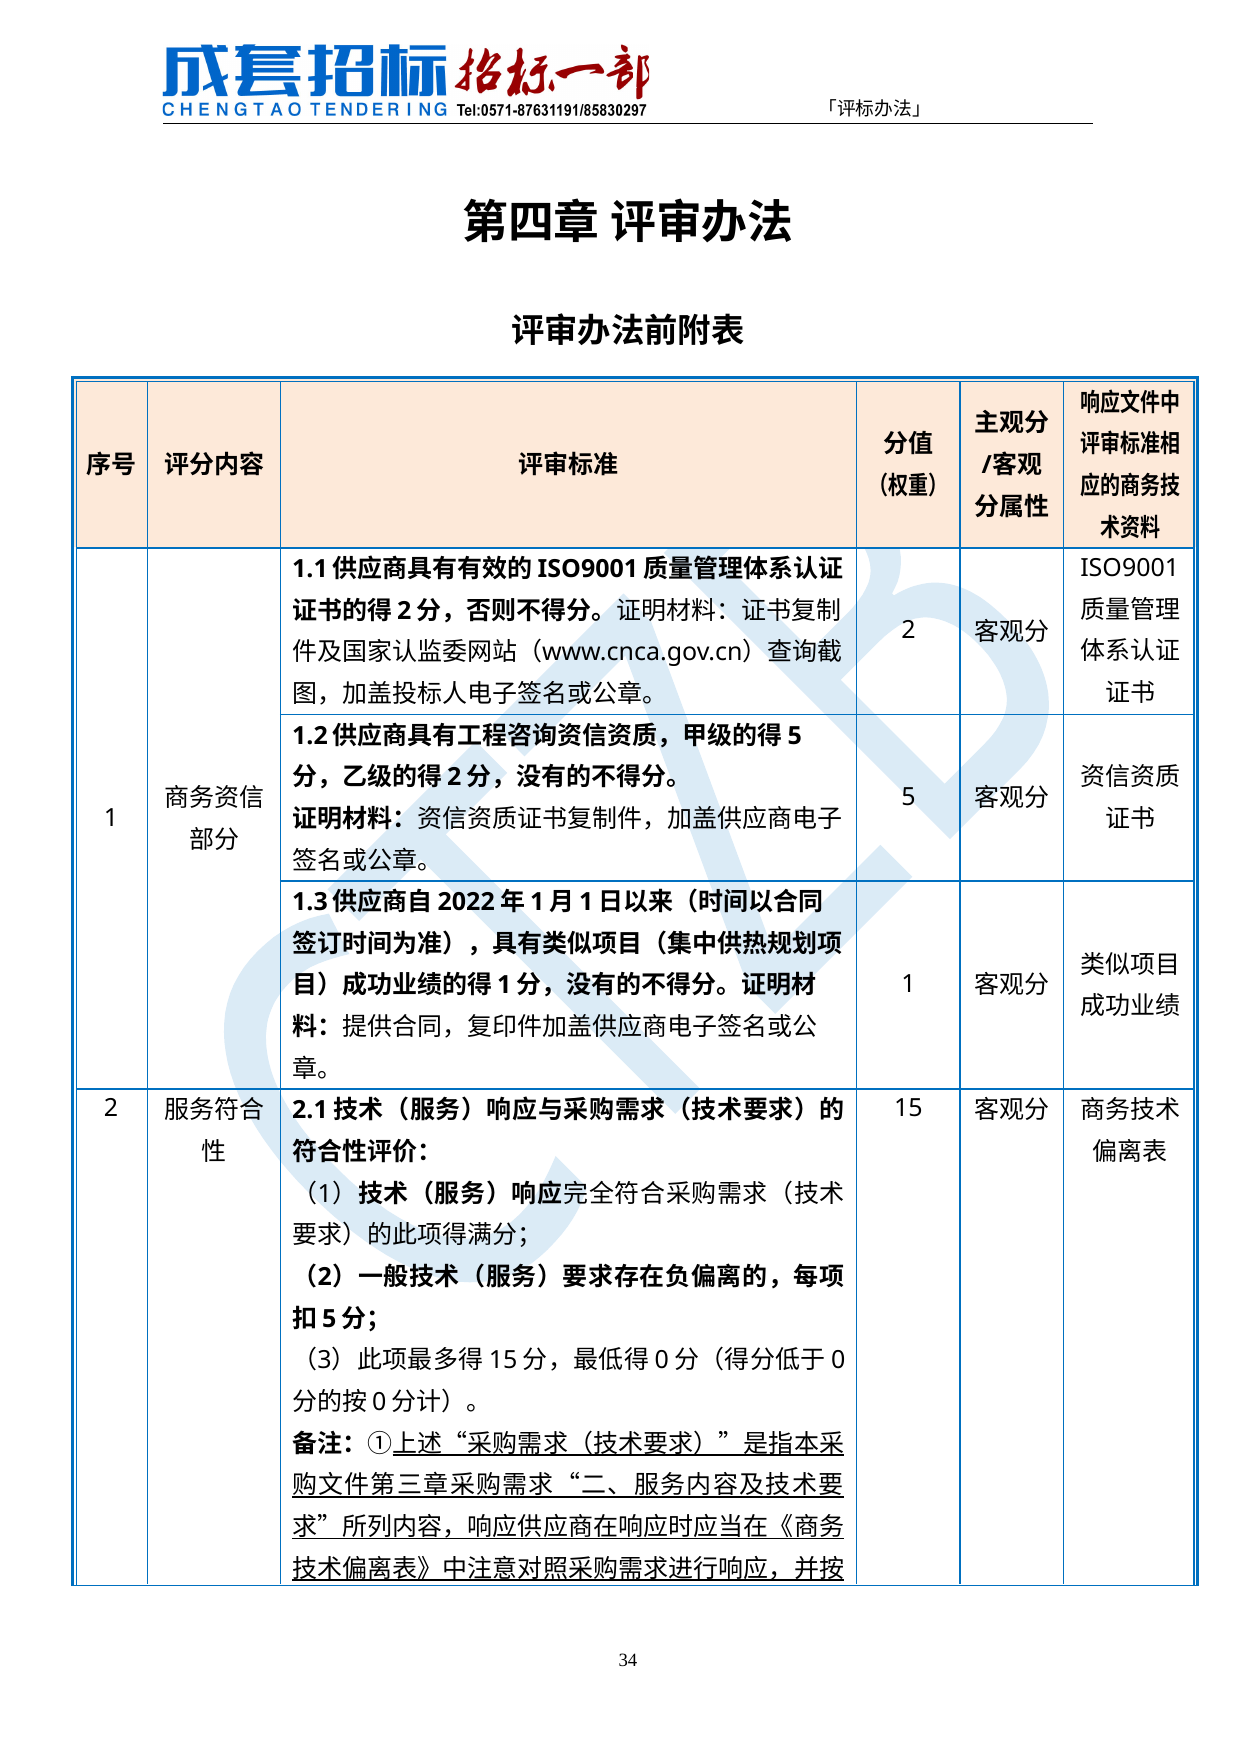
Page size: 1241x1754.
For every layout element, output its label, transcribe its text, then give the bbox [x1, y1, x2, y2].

table_cell 1.1供应商具有有效的ISO9001质量管理体系认证证书的得2分，否则不得分。证明材料：证书复制件及国家认监委网站（www.cnca.gov.cn）查询截图，加盖投标人电子签名或公章。 [281, 549, 856, 713]
table_cell 2 [77, 1090, 147, 1584]
table_cell 服务符合性 [148, 1090, 280, 1584]
table_cell 类似项目成功业绩 [1064, 882, 1193, 1088]
subtitle 评审办法前附表 [162, 303, 1093, 352]
table_cell 客观分 [961, 549, 1063, 713]
table_cell 商务技术偏离表 [1064, 1090, 1193, 1584]
table_header 序号 [77, 382, 147, 547]
table_header 评审标准 [281, 382, 856, 547]
table_cell 客观分 [961, 882, 1063, 1088]
table_cell 5 [857, 715, 959, 880]
table_header 主观分/客观分属性 [961, 382, 1063, 547]
table_cell 15 [857, 1090, 959, 1584]
table_header 评分内容 [148, 382, 280, 547]
table_cell 1 [857, 882, 959, 1088]
table_cell 1.3供应商自2022年1月1日以来（时间以合同签订时间为准），具有类似项目（集中供热规划项目）成功业绩的得1分，没有的不得分。证明材料：提供合同，复印件加盖供应商电子签名或公章。 [281, 882, 856, 1088]
table_cell 2 [857, 549, 959, 713]
picture [162, 44, 650, 116]
table_header 响应文件中评审标准相应的商务技术资料 [1064, 382, 1193, 547]
table_cell 客观分 [961, 715, 1063, 880]
table_cell 资信资质证书 [1064, 715, 1193, 880]
table_cell 商务资信部分 [148, 549, 280, 1088]
title 第四章 评审办法 [162, 185, 1093, 252]
table_cell 1.2供应商具有工程咨询资信资质，甲级的得5分，乙级的得2分，没有的不得分。 证明材料：资信资质证书复制件，加盖供应商电子签名或公章。 [281, 715, 856, 880]
table_cell 客观分 [961, 1090, 1063, 1584]
table_cell 1 [77, 549, 147, 1088]
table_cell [281, 1090, 856, 1584]
table_header 分值 （权重） [857, 382, 959, 547]
table_cell ISO9001质量管理体系认证证书 [1064, 549, 1193, 713]
